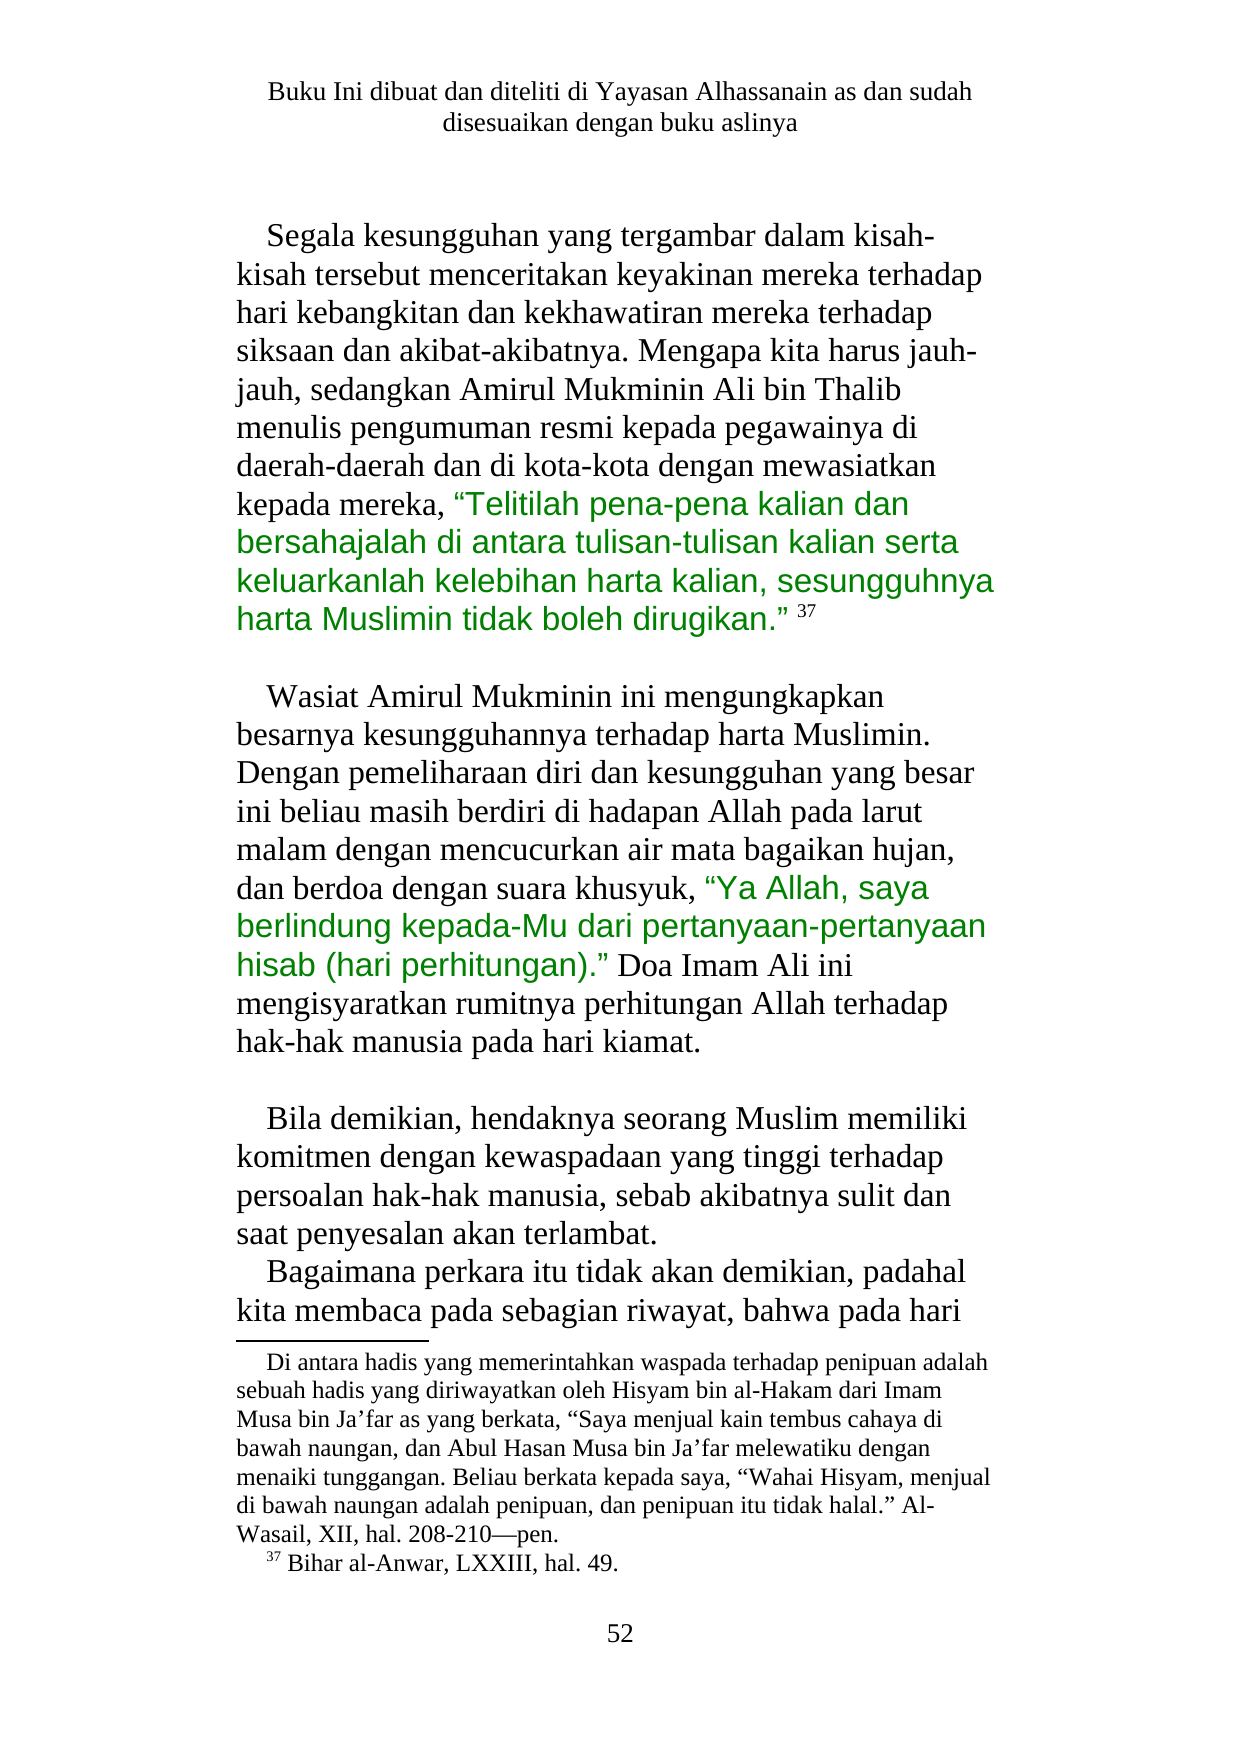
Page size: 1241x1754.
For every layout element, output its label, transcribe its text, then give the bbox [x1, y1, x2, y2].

text Segala kesungguhan yang tergambar dalam kisah-kisah tersebut menceritakan keyakinan mereka terhadap hari kebangkitan dan kekhawatiran mereka terhadap siksaan dan akibat-akibatnya. Mengapa kita harus jauh-jauh, sedangkan Amirul Mukminin Ali bin Thalib menulis pengumuman resmi kepada pegawainya di daerah-daerah dan di kota-kota dengan mewasiatkan kepada mereka, “Telitilah pena-pena kalian dan bersahajalah di antara tulisan-tulisan kalian serta keluarkanlah kelebihan harta kalian, sesungguhnya harta Muslimin tidak boleh dirugikan.” [236, 216, 1004, 638]
text Wasiat Amirul Mukminin ini mengungkapkan besarnya kesungguhannya terhadap harta Muslimin. Dengan pemeliharaan diri dan kesungguhan yang besar ini beliau masih berdiri di hadapan Allah pada larut malam dengan mencucurkan air mata bagaikan hujan, dan berdoa dengan suara khusyuk, “Ya Allah, saya berlindung kepada-Mu dari pertanyaan-pertanyaan hisab (hari perhitungan).” Doa Imam Ali ini mengisyaratkan rumitnya perhitungan Allah terhadap hak-hak manusia pada hari kiamat. [236, 676, 1004, 1060]
text Bila demikian, hendaknya seorang Muslim memiliki komitmen dengan kewaspadaan yang tinggi terhadap persoalan hak-hak manusia, sebab akibatnya sulit dan saat penyesalan akan terlambat. [236, 1098, 1004, 1252]
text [236, 1252, 1004, 1328]
